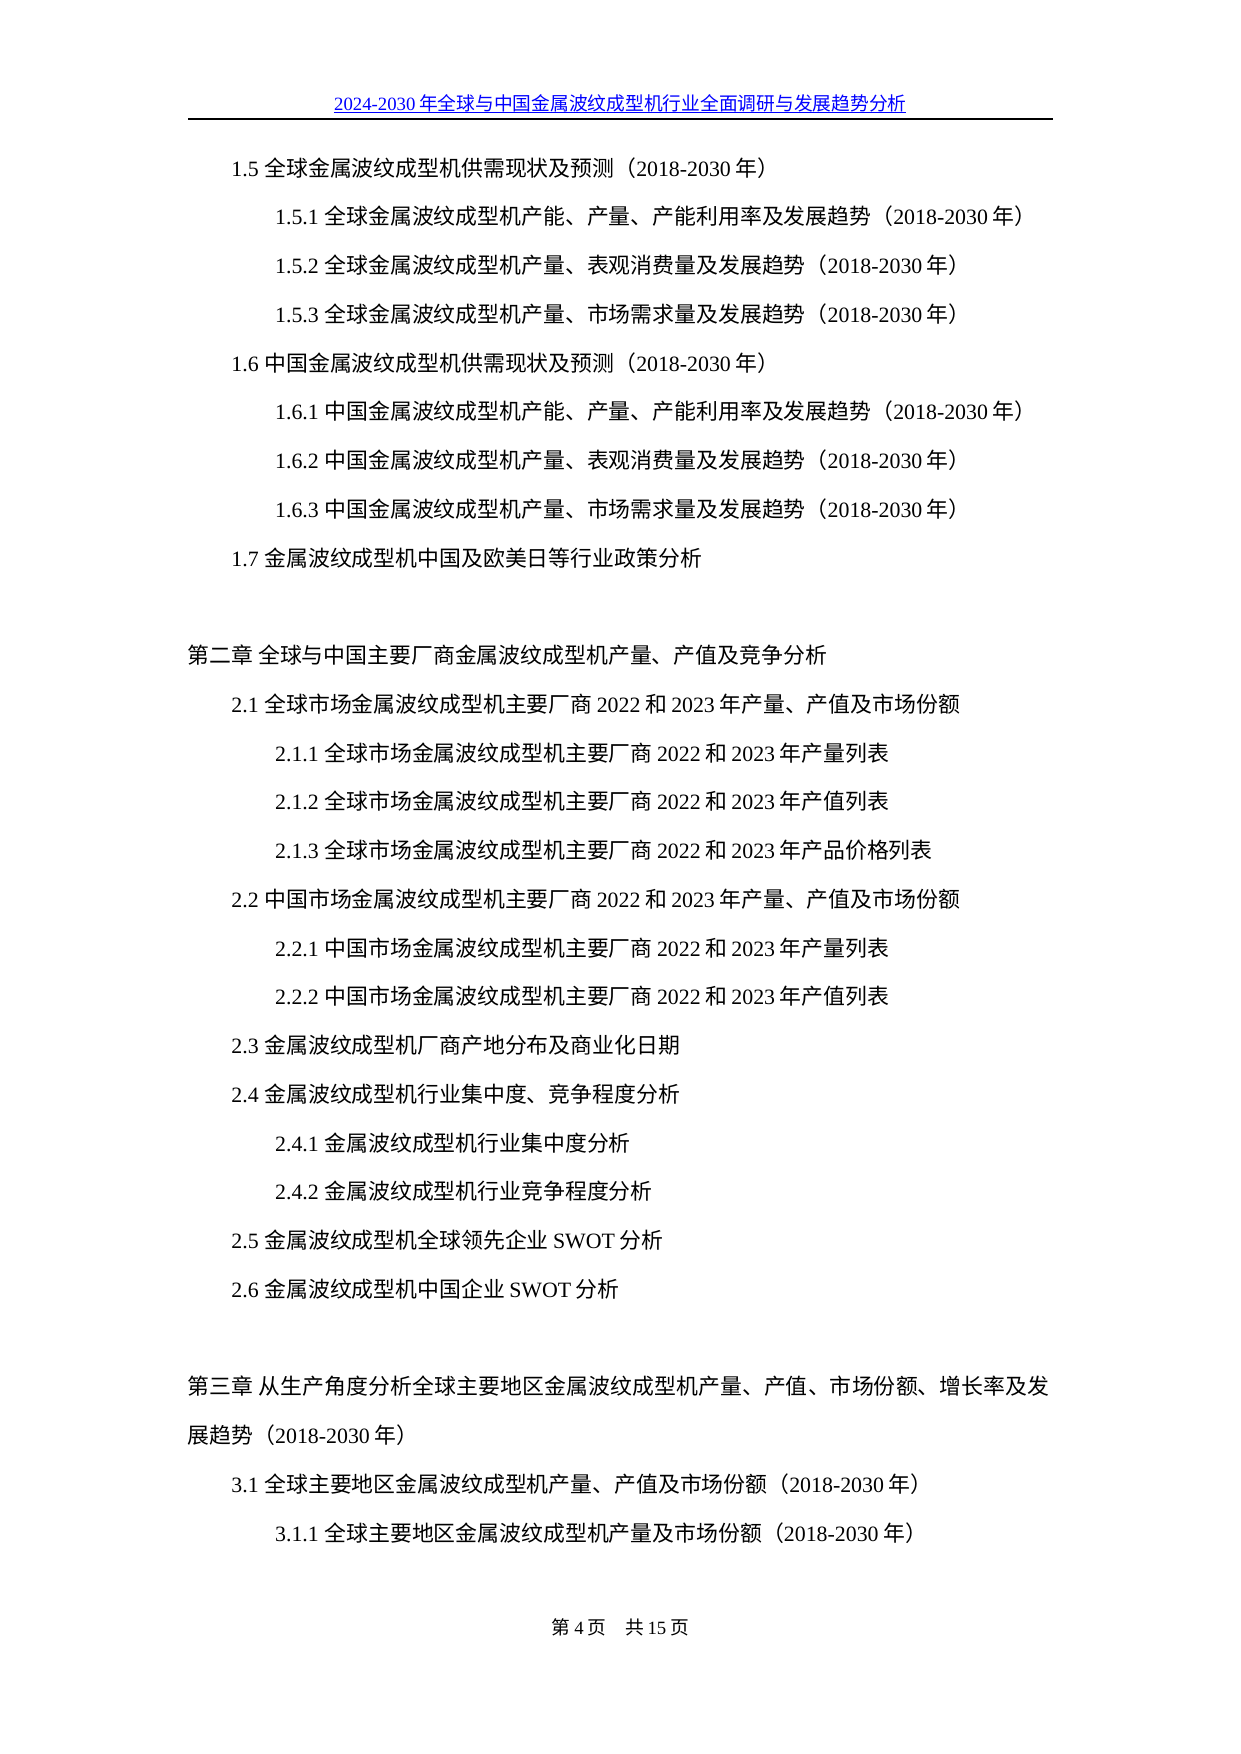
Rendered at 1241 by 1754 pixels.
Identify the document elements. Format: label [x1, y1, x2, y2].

text [187, 150, 1053, 1548]
